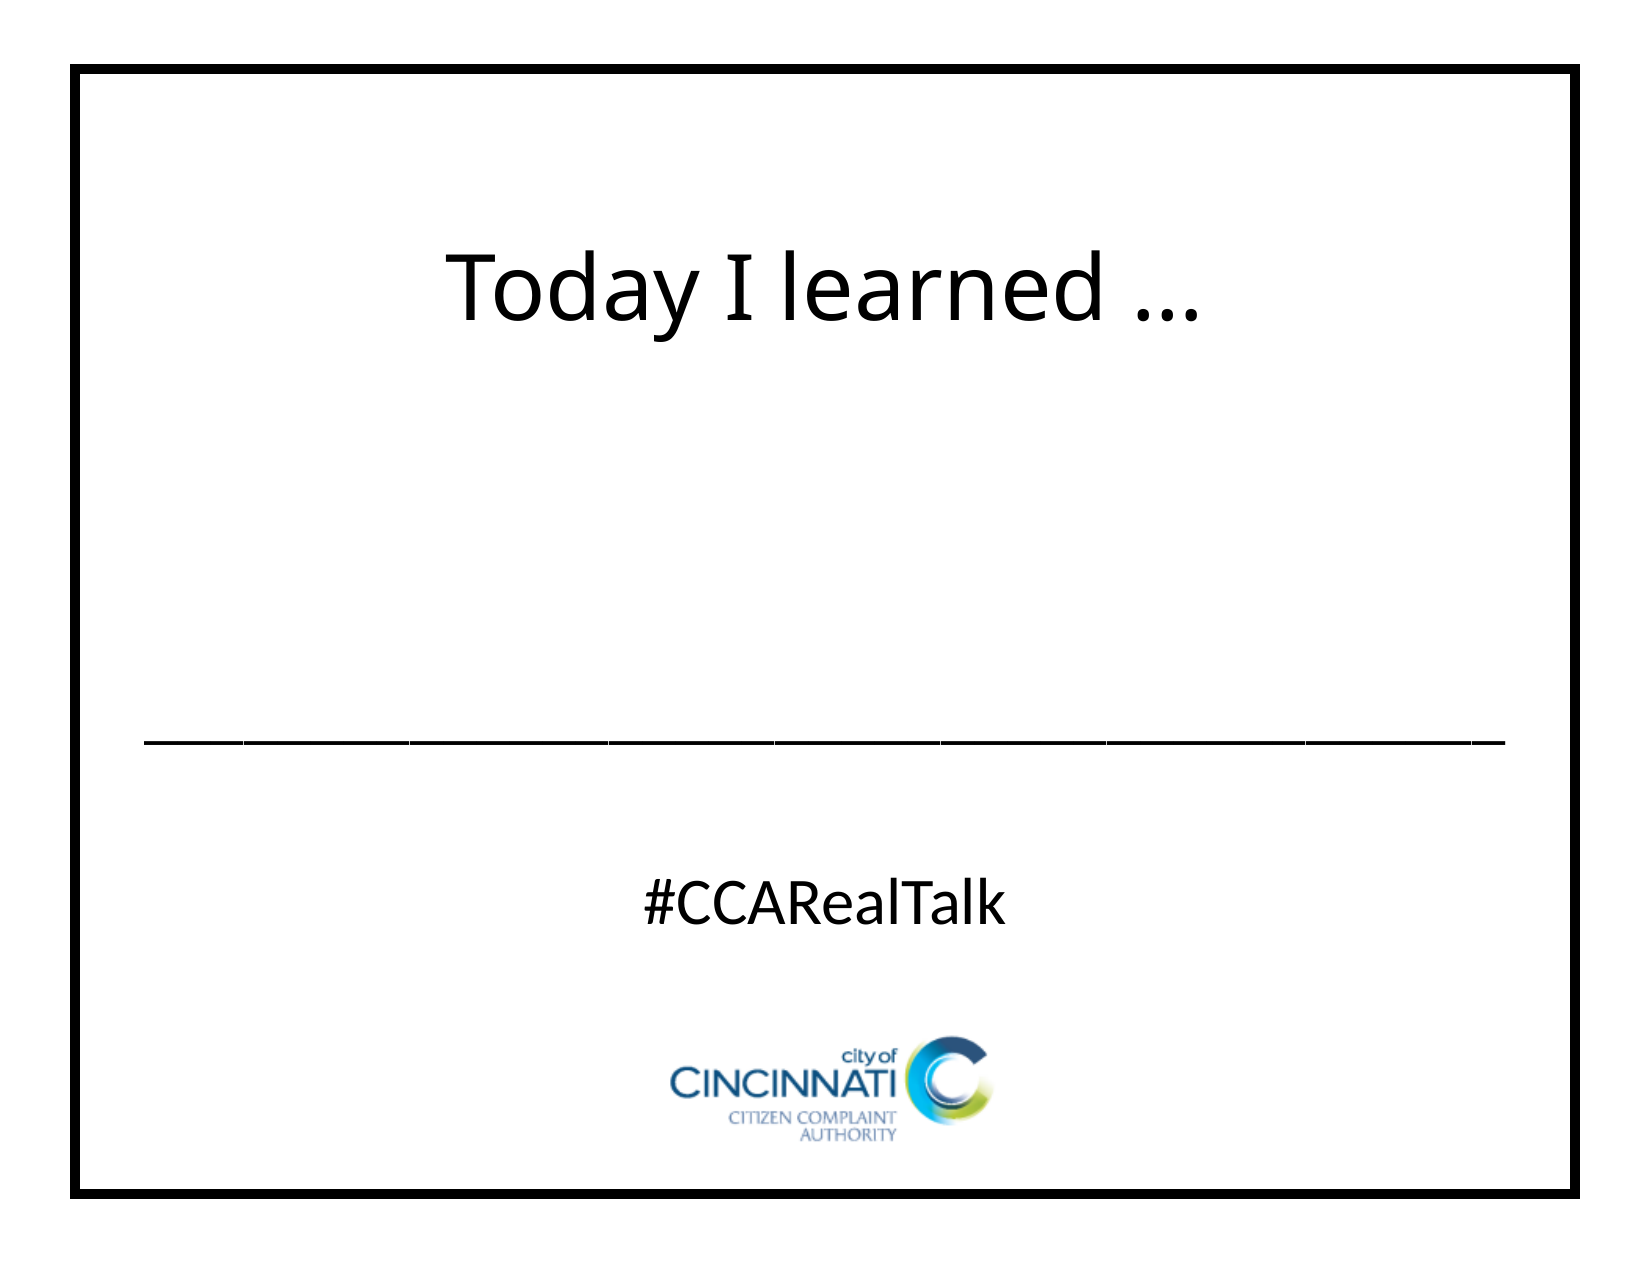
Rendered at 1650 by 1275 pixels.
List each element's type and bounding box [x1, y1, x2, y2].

picture [633, 1017, 1006, 1143]
